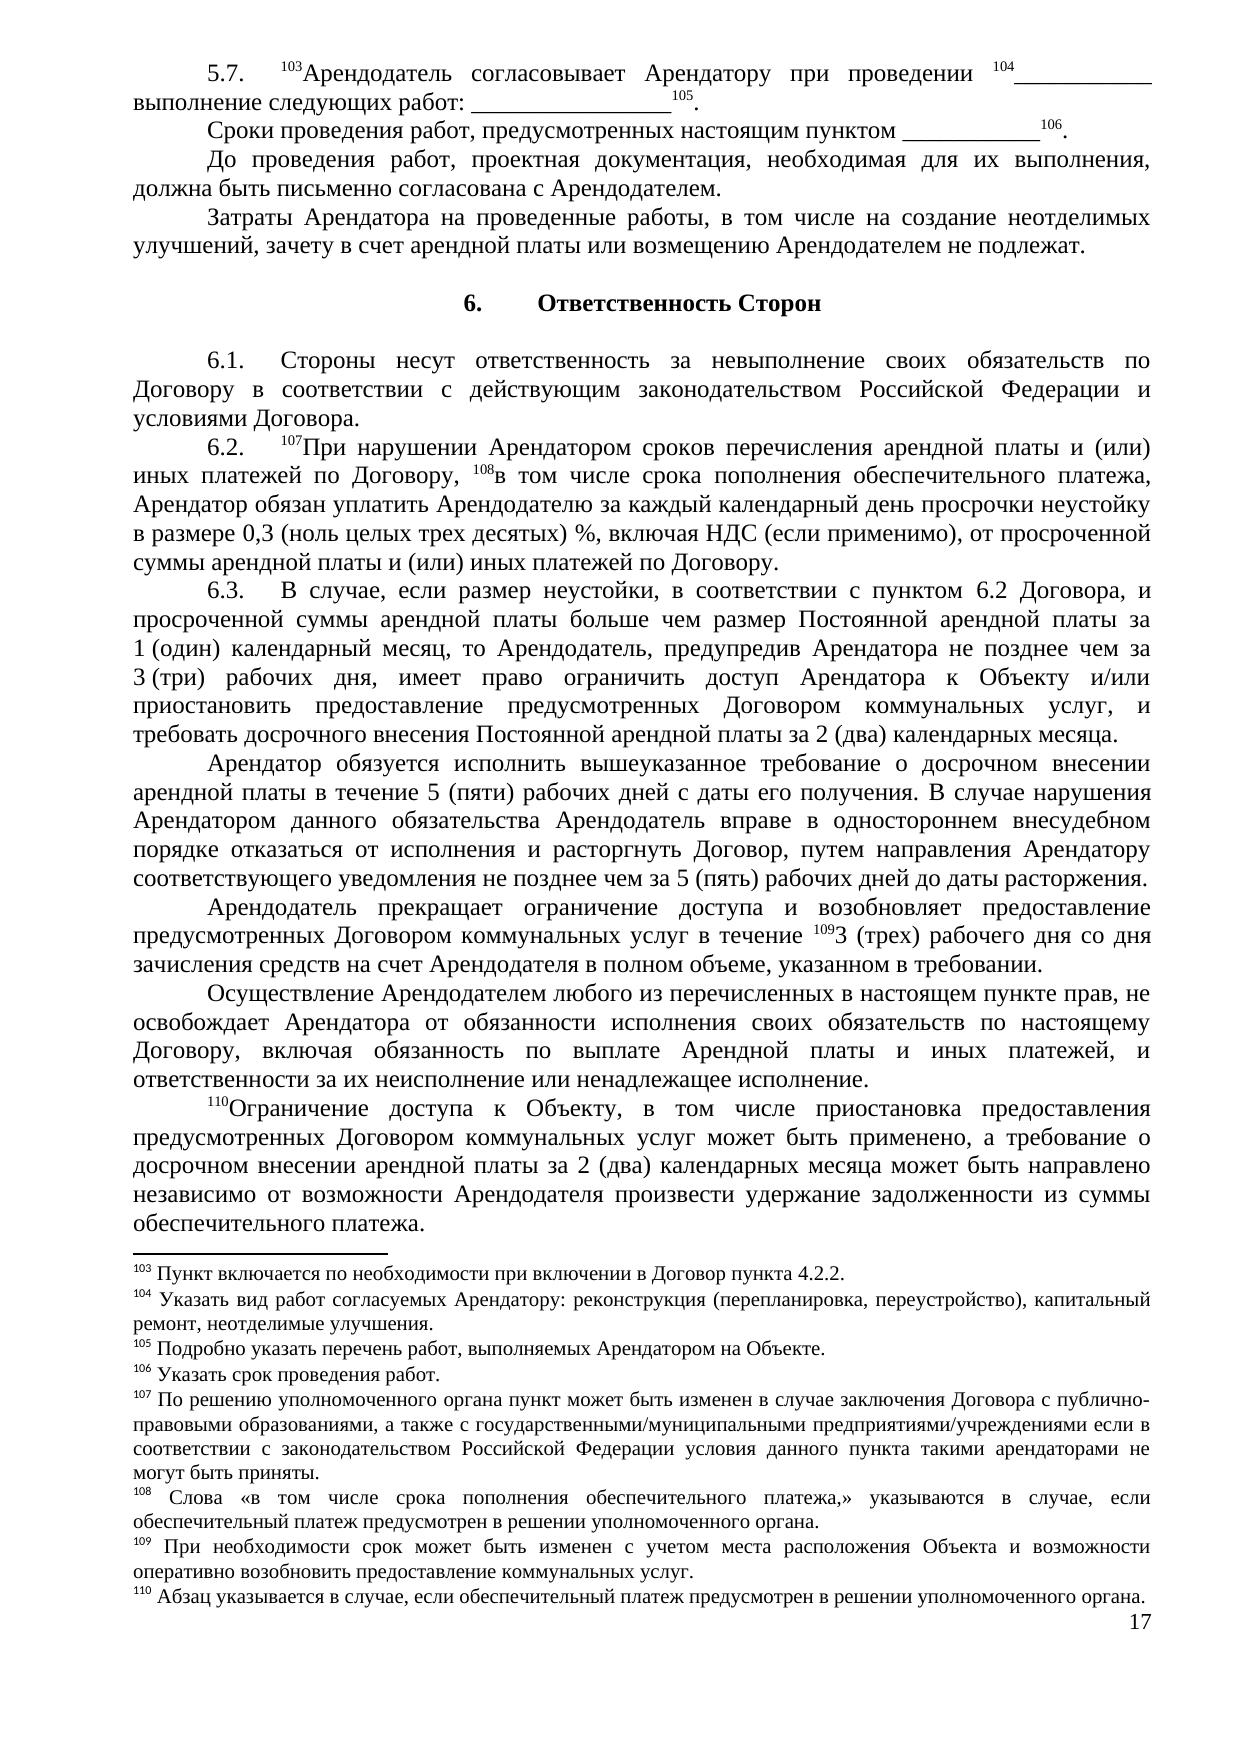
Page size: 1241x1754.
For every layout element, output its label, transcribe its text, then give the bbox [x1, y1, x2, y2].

list Стороны несут ответственность за невыполнение своих обязательств по Договору в соответствии с действующим законодательством Российской Федерации и условиями Договора. [133, 346, 1152, 432]
text Осуществление Арендодателем любого из перечисленных в настоящем пункте прав, не освобождает Арендатора от обязанности исполнения своих обязательств по настоящему Договору, включая обязанность по выплате Арендной платы и иных платежей, и ответственности за их неисполнение или ненадлежащее исполнение. [133, 978, 1152, 1093]
list В случае, если размер неустойки, в соответствии с пунктом 6.2 Договора, и просроченной суммы арендной платы больше чем размер Постоянной арендной платы за 1 (один) календарный месяц, то Арендодатель, предупредив Арендатора не позднее чем за 3 (три) рабочих дня, имеет право ограничить доступ Арендатора к Объекту и/или приостановить предоставление предусмотренных Договором коммунальных услуг, и требовать досрочного внесения Постоянной арендной платы за 2 (два) календарных месяца. [133, 576, 1152, 748]
list Ответственность Сторон [133, 288, 1152, 317]
list До проведения работ, проектная документация, необходимая для их выполнения, должна быть письменно согласована с Арендодателем. [133, 144, 1152, 202]
list Затраты Арендатора на проведенные работы, в том числе на создание неотделимых улучшений, зачету в счет арендной платы или возмещению Арендодателем не подлежат. [133, 202, 1152, 259]
text Ограничение доступа к Объекту, в том числе приостановка предоставления предусмотренных Договором коммунальных услуг может быть применено, а требование о досрочном внесении арендной платы за 2 (два) календарных месяца может быть направлено независимо от возможности Арендодателя произвести удержание задолженности из суммы обеспечительного платежа. [133, 1093, 1152, 1237]
text Арендодатель прекращает ограничение доступа и возобновляет предоставление предусмотренных Договором коммунальных услуг в течение 3 (трех) рабочего дня со дня зачисления средств на счет Арендодателя в полном объеме, указанном в требовании. [133, 892, 1152, 978]
list Арендодатель согласовывает Арендатору при проведении ___________ выполнение следующих работ: ________________. [133, 58, 1152, 116]
list Сроки проведения работ, предусмотренных настоящим пунктом ___________. [133, 116, 1152, 144]
list Арендатор обязуется исполнить вышеуказанное требование о досрочном внесении арендной платы в течение 5 (пяти) рабочих дней с даты его получения. В случае нарушения Арендатором данного обязательства Арендодатель вправе в одностороннем внесудебном порядке отказаться от исполнения и расторгнуть Договор, путем направления Арендатору соответствующего уведомления не позднее чем за 5 (пять) рабочих дней до даты расторжения. [133, 748, 1152, 892]
list При нарушении Арендатором сроков перечисления арендной платы и (или) иных платежей по Договору, в том числе срока пополнения обеспечительного платежа, Арендатор обязан уплатить Арендодателю за каждый календарный день просрочки неустойку в размере 0,3 (ноль целых трех десятых) %, включая НДС (если применимо), от просроченной суммы арендной платы и (или) иных платежей по Договору. [133, 432, 1152, 576]
